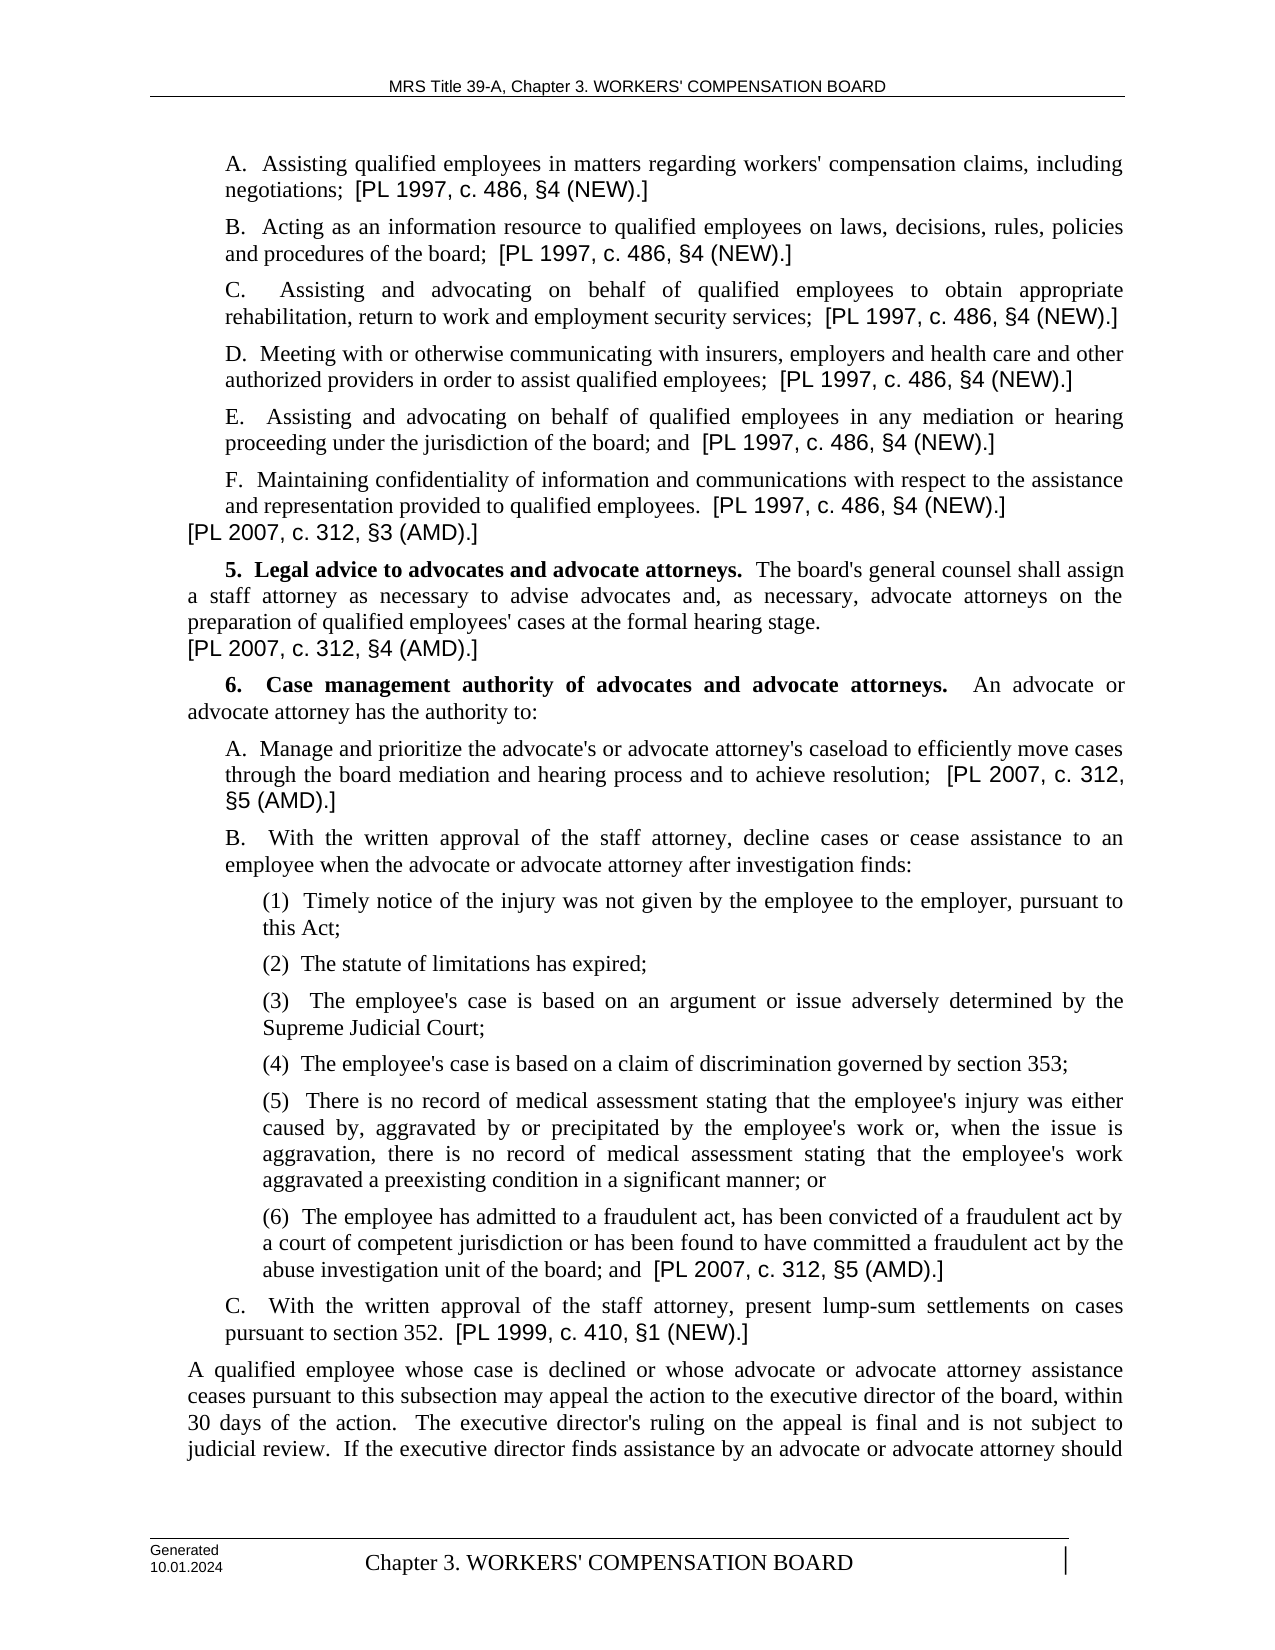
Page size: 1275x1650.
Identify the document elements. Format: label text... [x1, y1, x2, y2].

text (3) The employee's case is based on an argument or issue adversely determined by the Supreme Judicial Court; [262, 987, 1125, 1040]
text A. Manage and prioritize the advocate's or advocate attorney's caseload to efficiently move cases through the board mediation and hearing process and to achieve resolution; [PL 2007, c. 312, §5 (AMD).] [225, 735, 1125, 814]
text F. Maintaining confidentiality of information and communications with respect to the assistance and representation provided to qualified employees. [PL 1997, c. 486, §4 (NEW).] [225, 466, 1125, 519]
text [PL 2007, c. 312, §4 (AMD).] [187, 635, 1125, 661]
text B. Acting as an information resource to qualified employees on laws, decisions, rules, policies and procedures of the board; [PL 1997, c. 486, §4 (NEW).] [225, 213, 1125, 266]
text C. With the written approval of the staff attorney, present lump-sum settlements on cases pursuant to section 352. [PL 1999, c. 410, §1 (NEW).] [225, 1293, 1125, 1345]
text C. Assisting and advocating on behalf of qualified employees to obtain appropriate rehabilitation, return to work and employment security services; [PL 1997, c. 486, §4 (NEW).] [225, 276, 1125, 329]
text B. With the written approval of the staff attorney, decline cases or cease assistance to an employee when the advocate or advocate attorney after investigation finds: [225, 824, 1125, 877]
text (1) Timely notice of the injury was not given by the employee to the employer, pursuant to this Act; [262, 887, 1125, 940]
text 6. Case management authority of advocates and advocate attorneys. An advocate or advocate attorney has the authority to: [187, 672, 1125, 724]
text (2) The statute of limitations has expired; [262, 951, 1125, 977]
text A. Assisting qualified employees in matters regarding workers' compensation claims, including negotiations; [PL 1997, c. 486, §4 (NEW).] [225, 150, 1125, 203]
text (5) There is no record of medical assessment stating that the employee's injury was either caused by, aggravated by or precipitated by the employee's work or, when the issue is aggravation, there is no record of medical assessment stating that the employee's work aggravated a preexisting condition in a significant manner; or [262, 1087, 1125, 1193]
text 5. Legal advice to advocates and advocate attorneys. The board's general counsel shall assign a staff attorney as necessary to advise advocates and, as necessary, advocate attorneys on the preparation of qualified employees' cases at the formal hearing stage. [187, 556, 1125, 635]
text (6) The employee has admitted to a fraudulent act, has been convicted of a fraudulent act by a court of competent jurisdiction or has been found to have committed a fraudulent act by the abuse investigation unit of the board; and [PL 2007, c. 312, §5 (AMD).] [262, 1203, 1125, 1282]
text [PL 2007, c. 312, §3 (AMD).] [187, 519, 1125, 545]
text E. Assisting and advocating on behalf of qualified employees in any mediation or hearing proceeding under the jurisdiction of the board; and [PL 1997, c. 486, §4 (NEW).] [225, 403, 1125, 456]
text D. Meeting with or otherwise communicating with insurers, employers and health care and other authorized providers in order to assist qualified employees; [PL 1997, c. 486, §4 (NEW).] [225, 340, 1125, 392]
text (4) The employee's case is based on a claim of discrimination governed by section 353; [262, 1050, 1125, 1077]
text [187, 1356, 1125, 1461]
